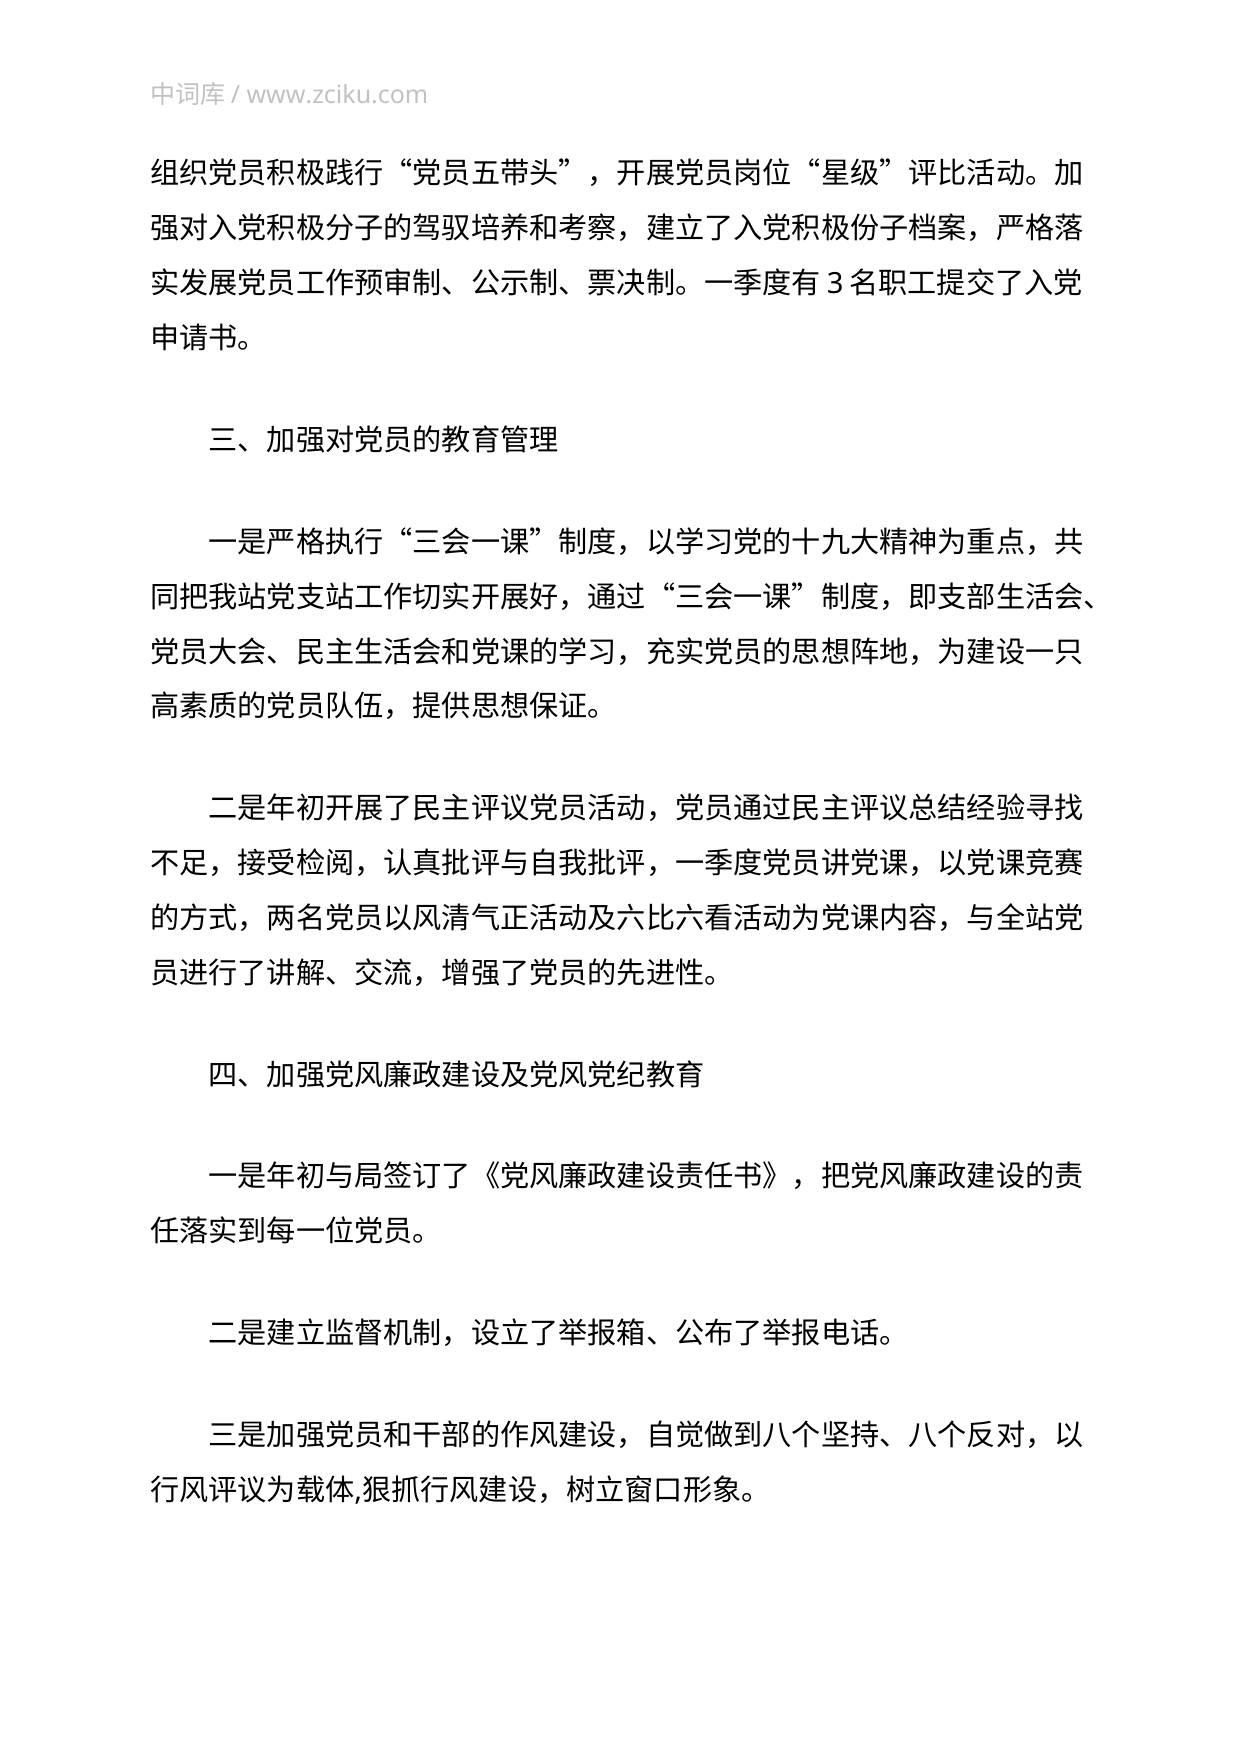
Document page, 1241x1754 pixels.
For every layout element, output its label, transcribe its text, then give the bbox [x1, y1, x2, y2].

text 二是建立监督机制，设立了举报箱、公布了举报电话。 [150, 1310, 1090, 1352]
text 一是年初与局签订了《党风廉政建设责任书》，把党风廉政建设的责任落实到每一位党员。 [150, 1153, 1090, 1250]
text 三、加强对党员的教育管理 [150, 417, 1090, 459]
text 三是加强党员和干部的作风建设，自觉做到八个坚持、八个反对，以行风评议为载体,狠抓行风建设，树立窗口形象。 [150, 1411, 1090, 1509]
text 二是年初开展了民主评议党员活动，党员通过民主评议总结经验寻找不足，接受检阅，认真批评与自我批评，一季度党员讲党课，以党课竞赛的方式，两名党员以风清气正活动及六比六看活动为党课内容，与全站党员进行了讲解、交流，增强了党员的先进性。 [150, 785, 1090, 992]
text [150, 150, 1090, 357]
text 一是严格执行“三会一课”制度，以学习党的十九大精神为重点，共同把我站党支站工作切实开展好，通过“三会一课”制度，即支部生活会、党员大会、民主生活会和党课的学习，充实党员的思想阵地，为建设一只高素质的党员队伍，提供思想保证。 [150, 518, 1090, 725]
text 四、加强党风廉政建设及党风党纪教育 [150, 1051, 1090, 1093]
